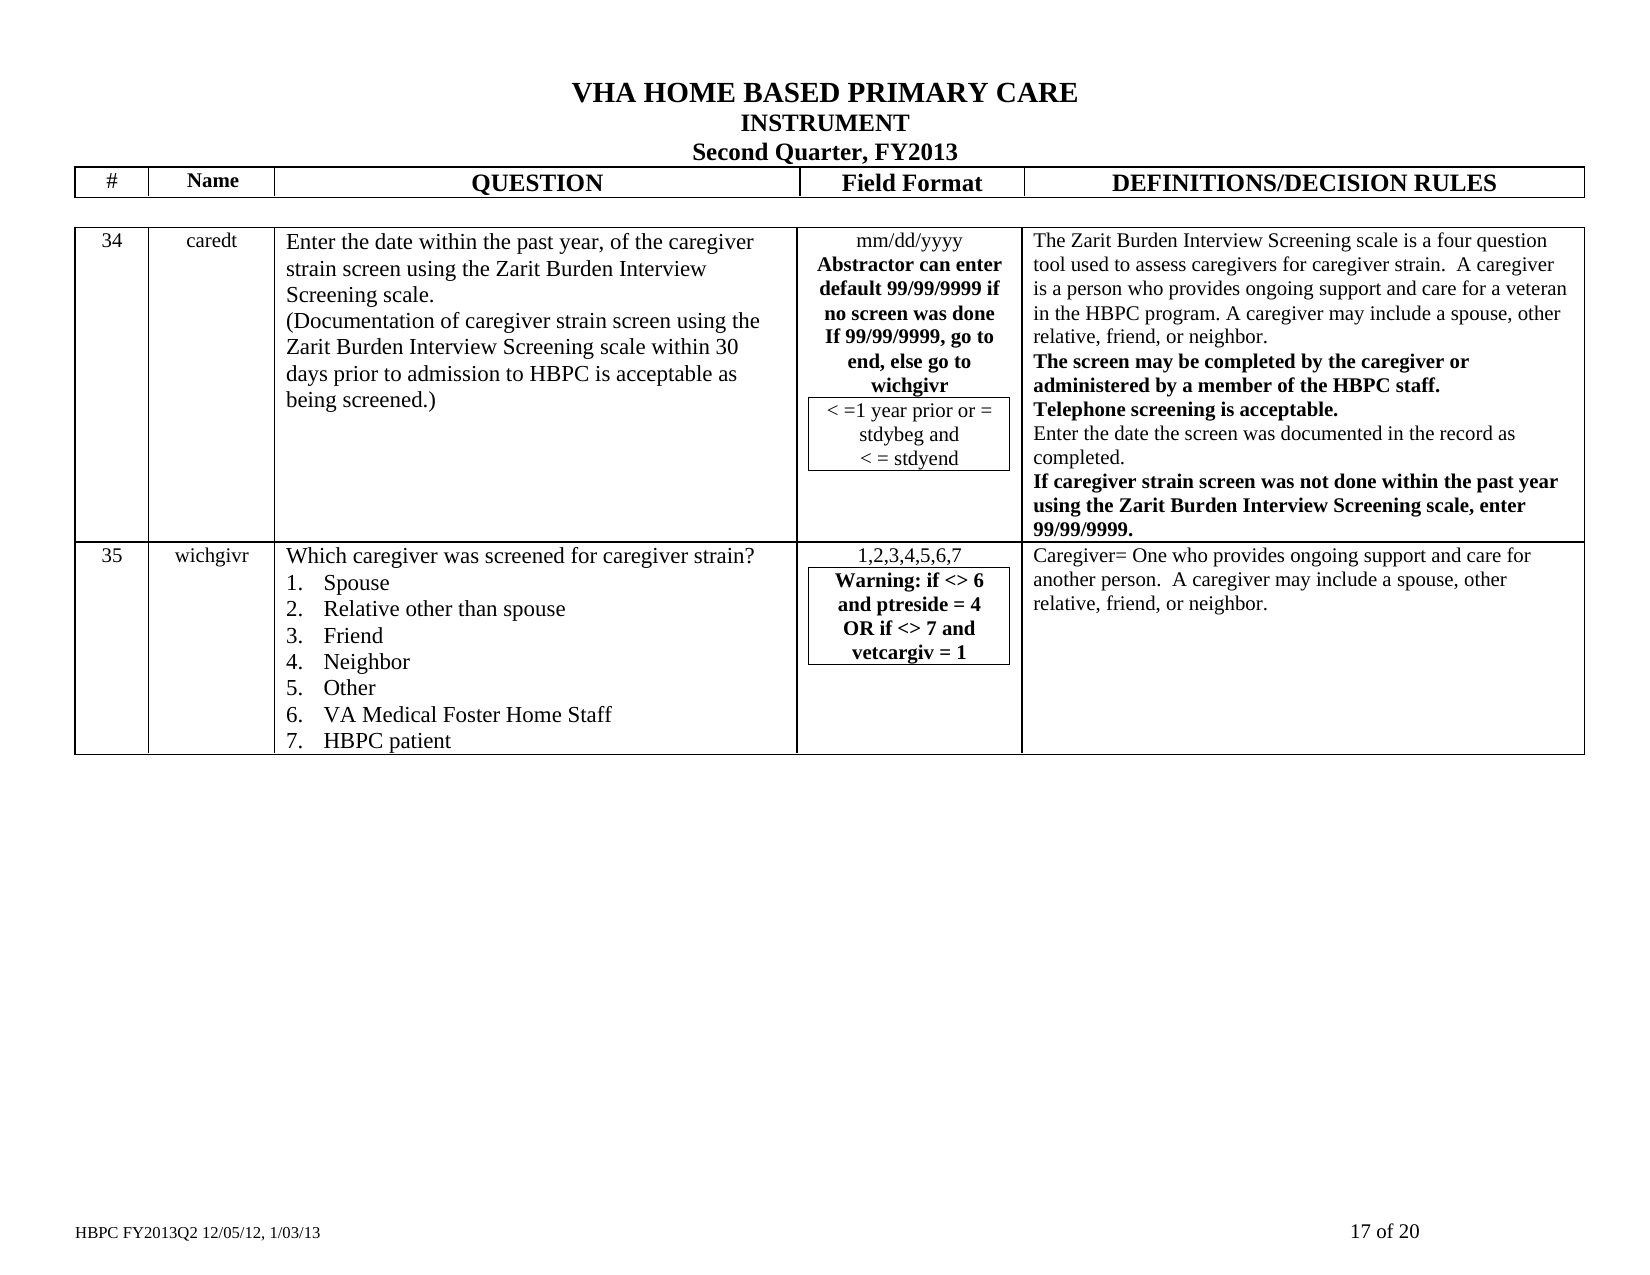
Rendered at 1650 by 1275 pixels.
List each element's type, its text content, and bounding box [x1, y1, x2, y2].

table_cell Enter the date within the past year, of the caregiver strain screen using the Zarit Burden Interview Screening scale. (Documentation of caregiver strain screen using the Zarit Burden Interview Screening scale within 30 days prior to admission to HBPC is acceptable as being screened.) [275, 228, 796, 541]
table_cell The Zarit Burden Interview Screening scale is a four question tool used to assess caregivers for caregiver strain. A caregiver is a person who provides ongoing support and care for a veteran in the HBPC program. A caregiver may include a spouse, other relative, friend, or neighbor. The screen may be completed by the caregiver or administered by a member of the HBPC staff. Telephone screening is acceptable. Enter the date the screen was documented in the record as completed. If caregiver strain screen was not done within the past year using the Zarit Burden Interview Screening scale, enter 99/99/9999. [1023, 228, 1584, 541]
table_cell Caregiver= One who provides ongoing support and care for another person. A caregiver may include a spouse, other relative, friend, or neighbor. [1023, 543, 1584, 753]
table_cell mm/dd/yyyy Abstractor can enter default 99/99/9999 if no screen was done If 99/99/9999, go to end, else go to wichgivr [798, 228, 1021, 541]
table_cell caredt [149, 228, 274, 541]
table_cell 1,2,3,4,5,6,7 [798, 543, 1021, 753]
table_cell 34 [76, 228, 148, 541]
table_cell wichgivr [149, 543, 274, 753]
table_cell 35 [76, 543, 148, 753]
table_cell Which caregiver was screened for caregiver strain? Spouse Relative other than spouse Friend Neighbor Other VA Medical Foster Home Staff HBPC patient [275, 543, 796, 753]
